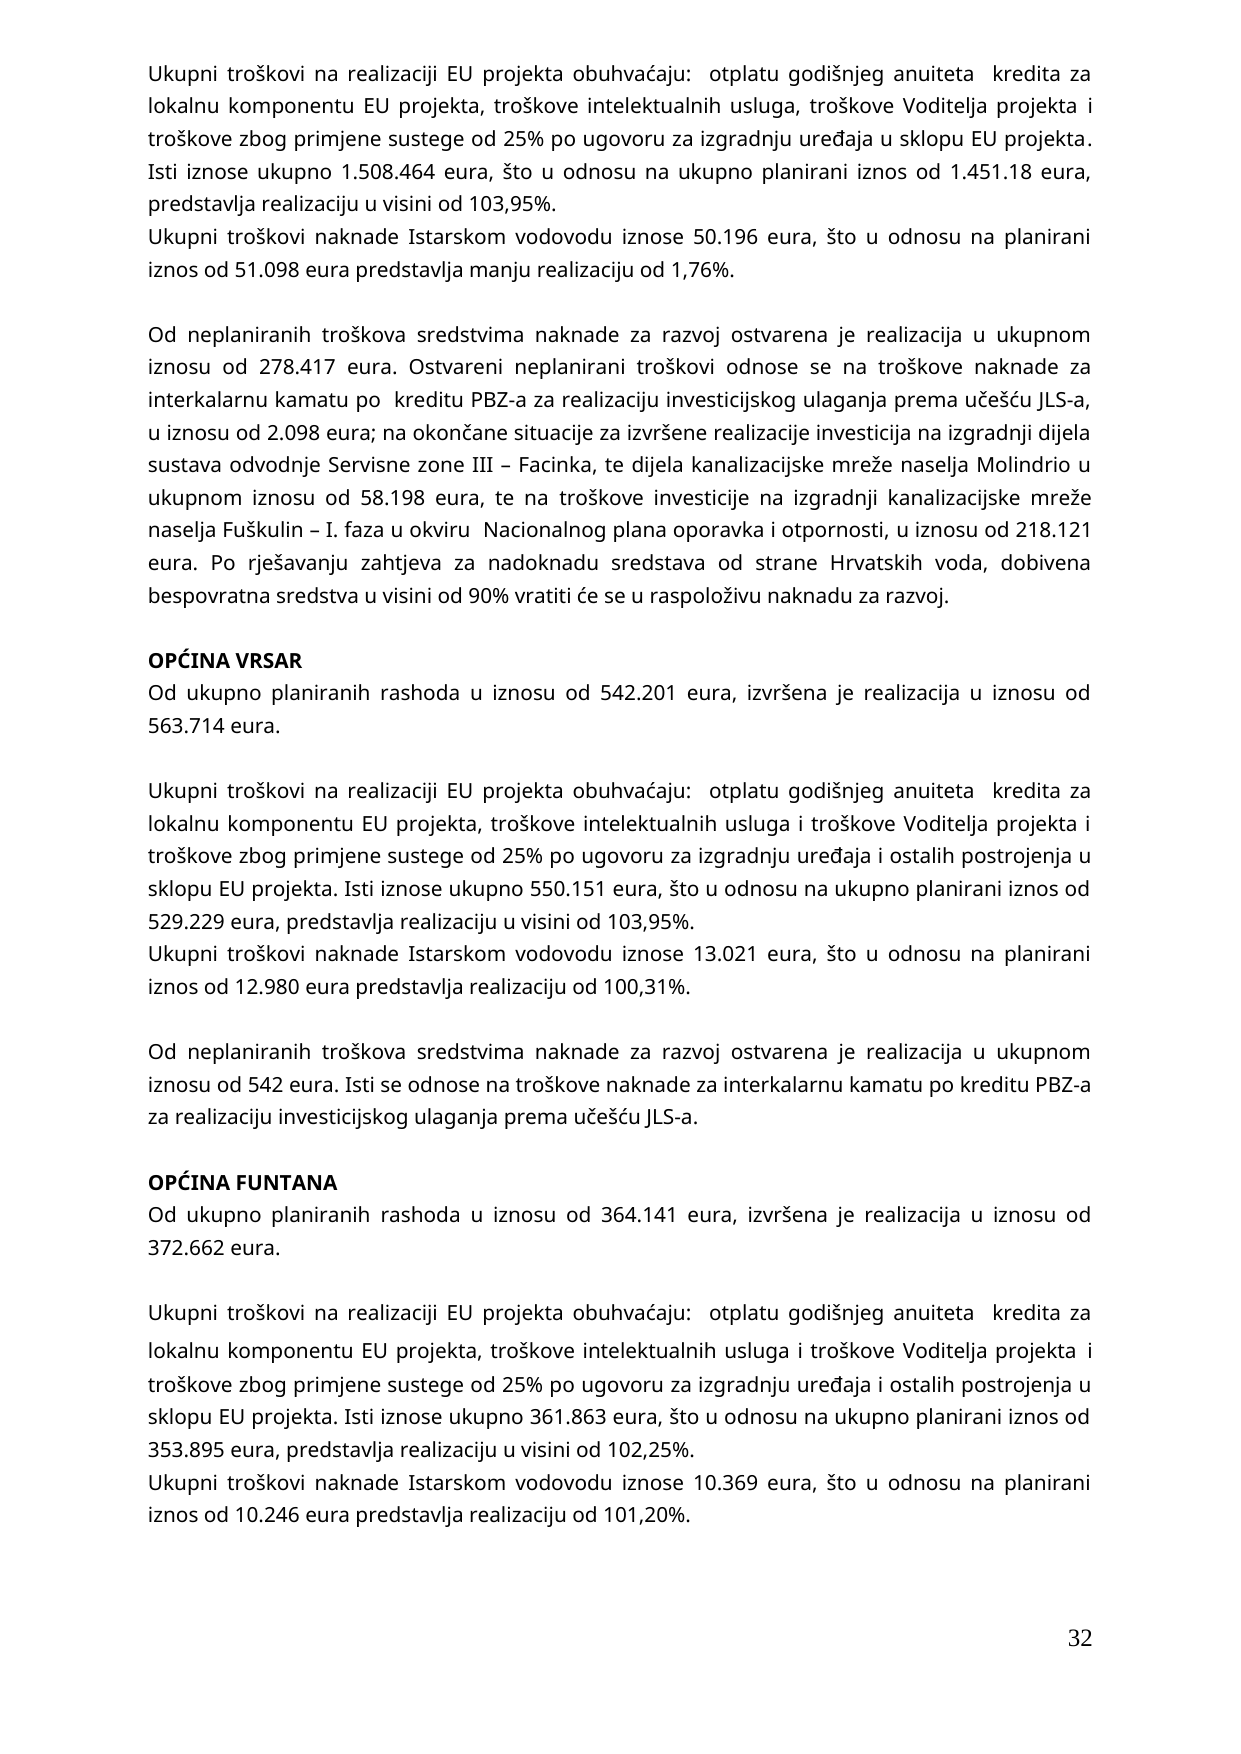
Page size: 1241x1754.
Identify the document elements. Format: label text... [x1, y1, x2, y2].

text Ukupni troškovi naknade Istarskom vodovodu iznose 10.369 eura, što u odnosu na planirani iznos od 10.246 eura predstavlja realizaciju od 101,20%. [148, 1468, 1092, 1529]
text Od neplaniranih troškova sredstvima naknade za razvoj ostvarena je realizacija u ukupnom iznosu od 542 eura. Isti se odnose na troškove naknade za interkalarnu kamatu po kreditu PBZ-a za realizaciju investicijskog ulaganja prema učešću JLS-a. [148, 1037, 1092, 1131]
text Ukupni troškovi naknade Istarskom vodovodu iznose 13.021 eura, što u odnosu na planirani iznos od 12.980 eura predstavlja realizaciju od 100,31%. [148, 939, 1092, 1000]
text Od ukupno planiranih rashoda u iznosu od 542.201 eura, izvršena je realizacija u iznosu od 563.714 eura. [148, 678, 1092, 739]
text Ukupni troškovi naknade Istarskom vodovodu iznose 50.196 eura, što u odnosu na planirani iznos od 51.098 eura predstavlja manju realizaciju od 1,76%. [148, 222, 1092, 283]
text Ukupni troškovi na realizaciji EU projekta obuhvaćaju: otplatu godišnjeg anuiteta kredita za lokalnu komponentu EU projekta, troškove intelektualnih usluga i troškove Voditelja projekta i troškove zbog primjene sustege od 25% po ugovoru za izgradnju uređaja i ostalih postrojenja u sklopu EU projekta. Isti iznose ukupno 550.151 eura, što u odnosu na ukupno planirani iznos od 529.229 eura, predstavlja realizaciju u visini od 103,95%. [148, 776, 1092, 935]
text Od ukupno planiranih rashoda u iznosu od 364.141 eura, izvršena je realizacija u iznosu od 372.662 eura. [148, 1200, 1092, 1261]
text Od neplaniranih troškova sredstvima naknade za razvoj ostvarena je realizacija u ukupnom iznosu od 278.417 eura. Ostvareni neplanirani troškovi odnose se na troškove naknade za interkalarnu kamatu po kreditu PBZ-a za realizaciju investicijskog ulaganja prema učešću JLS-a, u iznosu od 2.098 eura; na okončane situacije za izvršene realizacije investicija na izgradnji dijela sustava odvodnje Servisne zone III – Facinka, te dijela kanalizacijske mreže naselja Molindrio u ukupnom iznosu od 58.198 eura, te na troškove investicije na izgradnji kanalizacijske mreže naselja Fuškulin – I. faza u okviru Nacionalnog plana oporavka i otpornosti, u iznosu od 218.121 eura. Po rješavanju zahtjeva za nadoknadu sredstava od strane Hrvatskih voda, dobivena bespovratna sredstva u visini od 90% vratiti će se u raspoloživu naknadu za razvoj. [148, 320, 1092, 609]
text Ukupni troškovi na realizaciji EU projekta obuhvaćaju: otplatu godišnjeg anuiteta kredita za lokalnu komponentu EU projekta, troškove intelektualnih usluga i troškove Voditelja projekta i troškove zbog primjene sustege od 25% po ugovoru za izgradnju uređaja i ostalih postrojenja u sklopu EU projekta. Isti iznose ukupno 361.863 eura, što u odnosu na ukupno planirani iznos od 353.895 eura, predstavlja realizaciju u visini od 102,25%. [148, 1298, 1092, 1463]
text OPĆINA VRSAR [148, 646, 1092, 674]
text OPĆINA FUNTANA [148, 1168, 1092, 1196]
text Ukupni troškovi na realizaciji EU projekta obuhvaćaju: otplatu godišnjeg anuiteta kredita za lokalnu komponentu EU projekta, troškove intelektualnih usluga, troškove Voditelja projekta i troškove zbog primjene sustege od 25% po ugovoru za izgradnju uređaja u sklopu EU projekta. Isti iznose ukupno 1.508.464 eura, što u odnosu na ukupno planirani iznos od 1.451.18 eura, predstavlja realizaciju u visini od 103,95%. [148, 59, 1092, 218]
